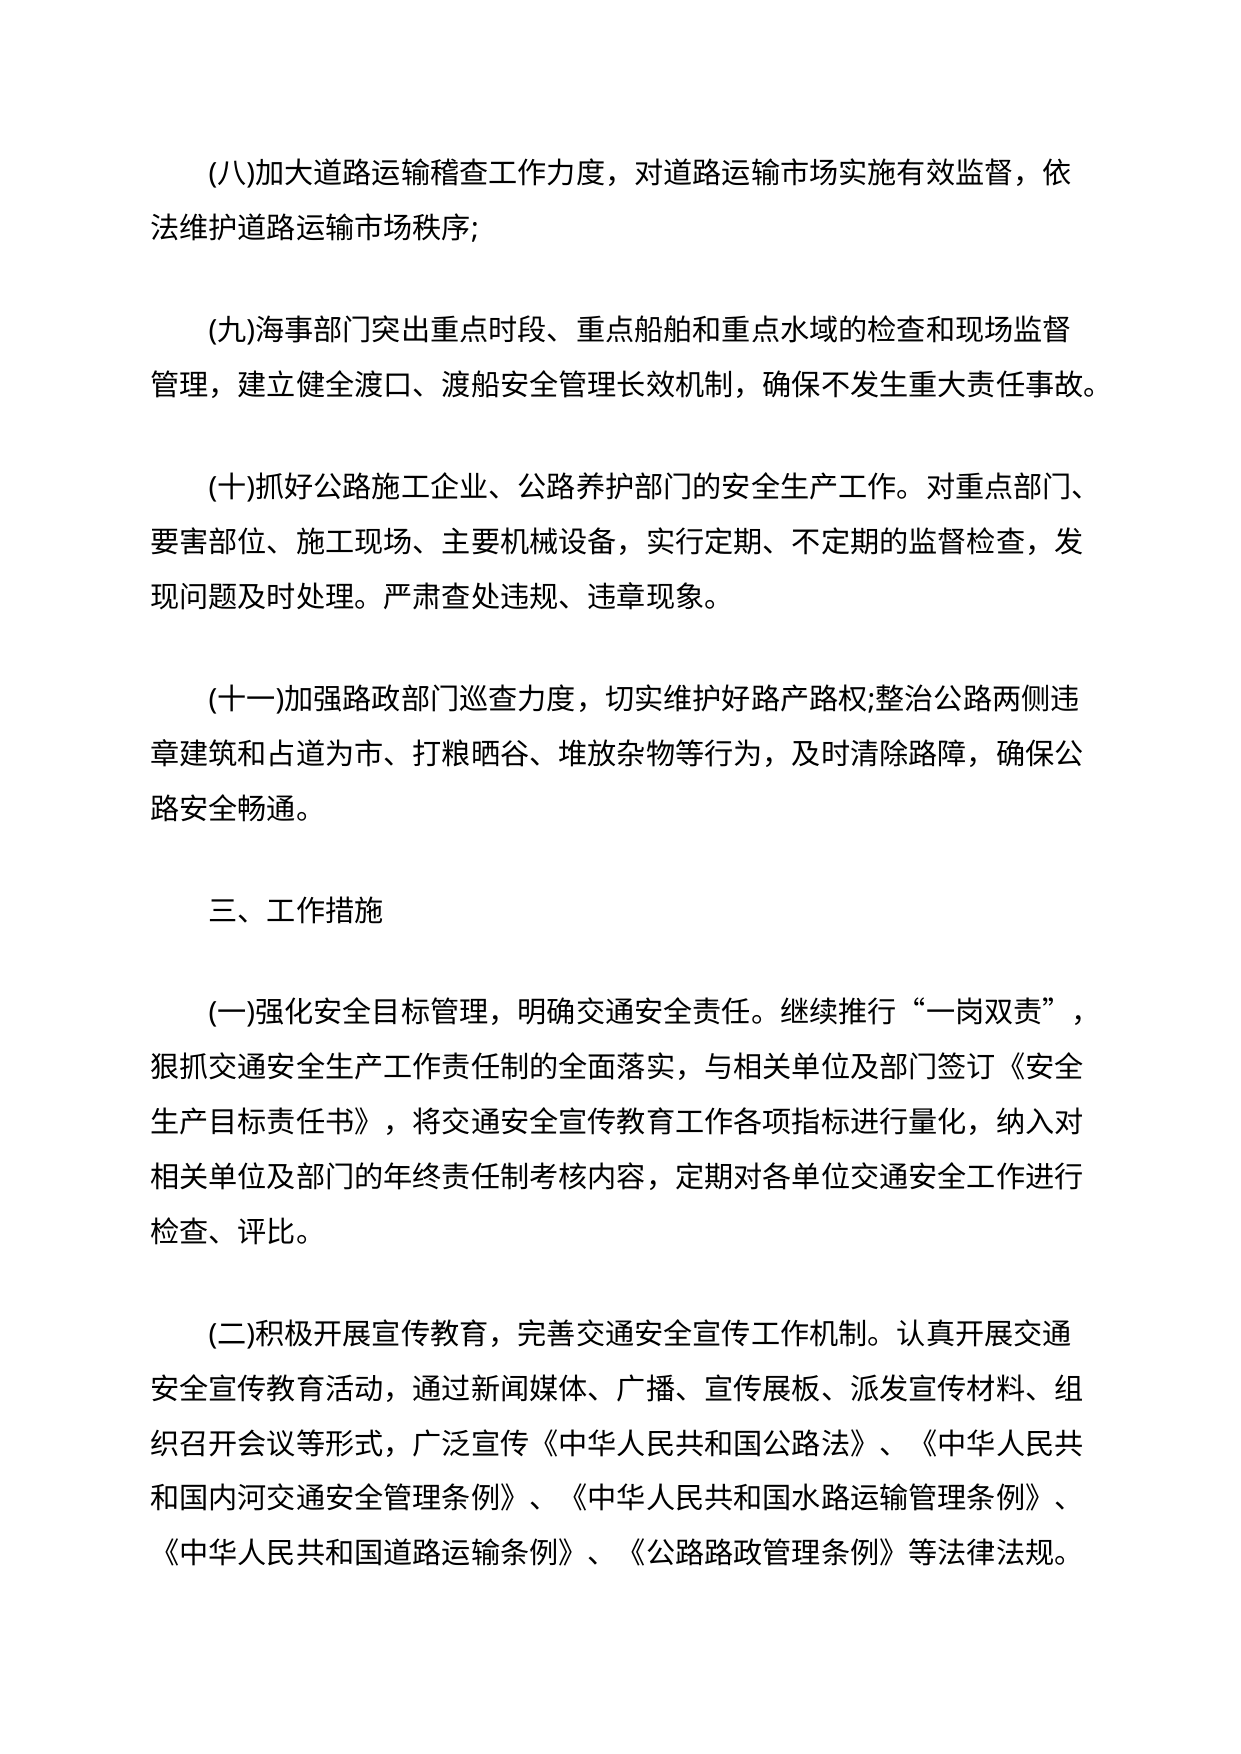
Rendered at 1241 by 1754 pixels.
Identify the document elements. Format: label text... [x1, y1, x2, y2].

text (九)海事部门突出重点时段、重点船舶和重点水域的检查和现场监督管理，建立健全渡口、渡船安全管理长效机制，确保不发生重大责任事故。 [150, 307, 1090, 404]
text 三、工作措施 [150, 887, 1090, 929]
text (一)强化安全目标管理，明确交通安全责任。继续推行“一岗双责”，狠抓交通安全生产工作责任制的全面落实，与相关单位及部门签订《安全生产目标责任书》，将交通安全宣传教育工作各项指标进行量化，纳入对相关单位及部门的年终责任制考核内容，定期对各单位交通安全工作进行检查、评比。 [150, 989, 1090, 1251]
text (十)抓好公路施工企业、公路养护部门的安全生产工作。对重点部门、要害部位、施工现场、主要机械设备，实行定期、不定期的监督检查，发现问题及时处理。严肃查处违规、违章现象。 [150, 464, 1090, 616]
text (十一)加强路政部门巡查力度，切实维护好路产路权;整治公路两侧违章建筑和占道为市、打粮晒谷、堆放杂物等行为，及时清除路障，确保公路安全畅通。 [150, 675, 1090, 828]
text (二)积极开展宣传教育，完善交通安全宣传工作机制。认真开展交通安全宣传教育活动，通过新闻媒体、广播、宣传展板、派发宣传材料、组织召开会议等形式，广泛宣传《中华人民共和国公路法》、《中华人民共和国内河交通安全管理条例》、《中华人民共和国水路运输管理条例》、《中华人民共和国道路运输条例》、《公路路政管理条例》等法律法规。 [150, 1310, 1090, 1572]
text (八)加大道路运输稽查工作力度，对道路运输市场实施有效监督，依法维护道路运输市场秩序; [150, 150, 1090, 247]
